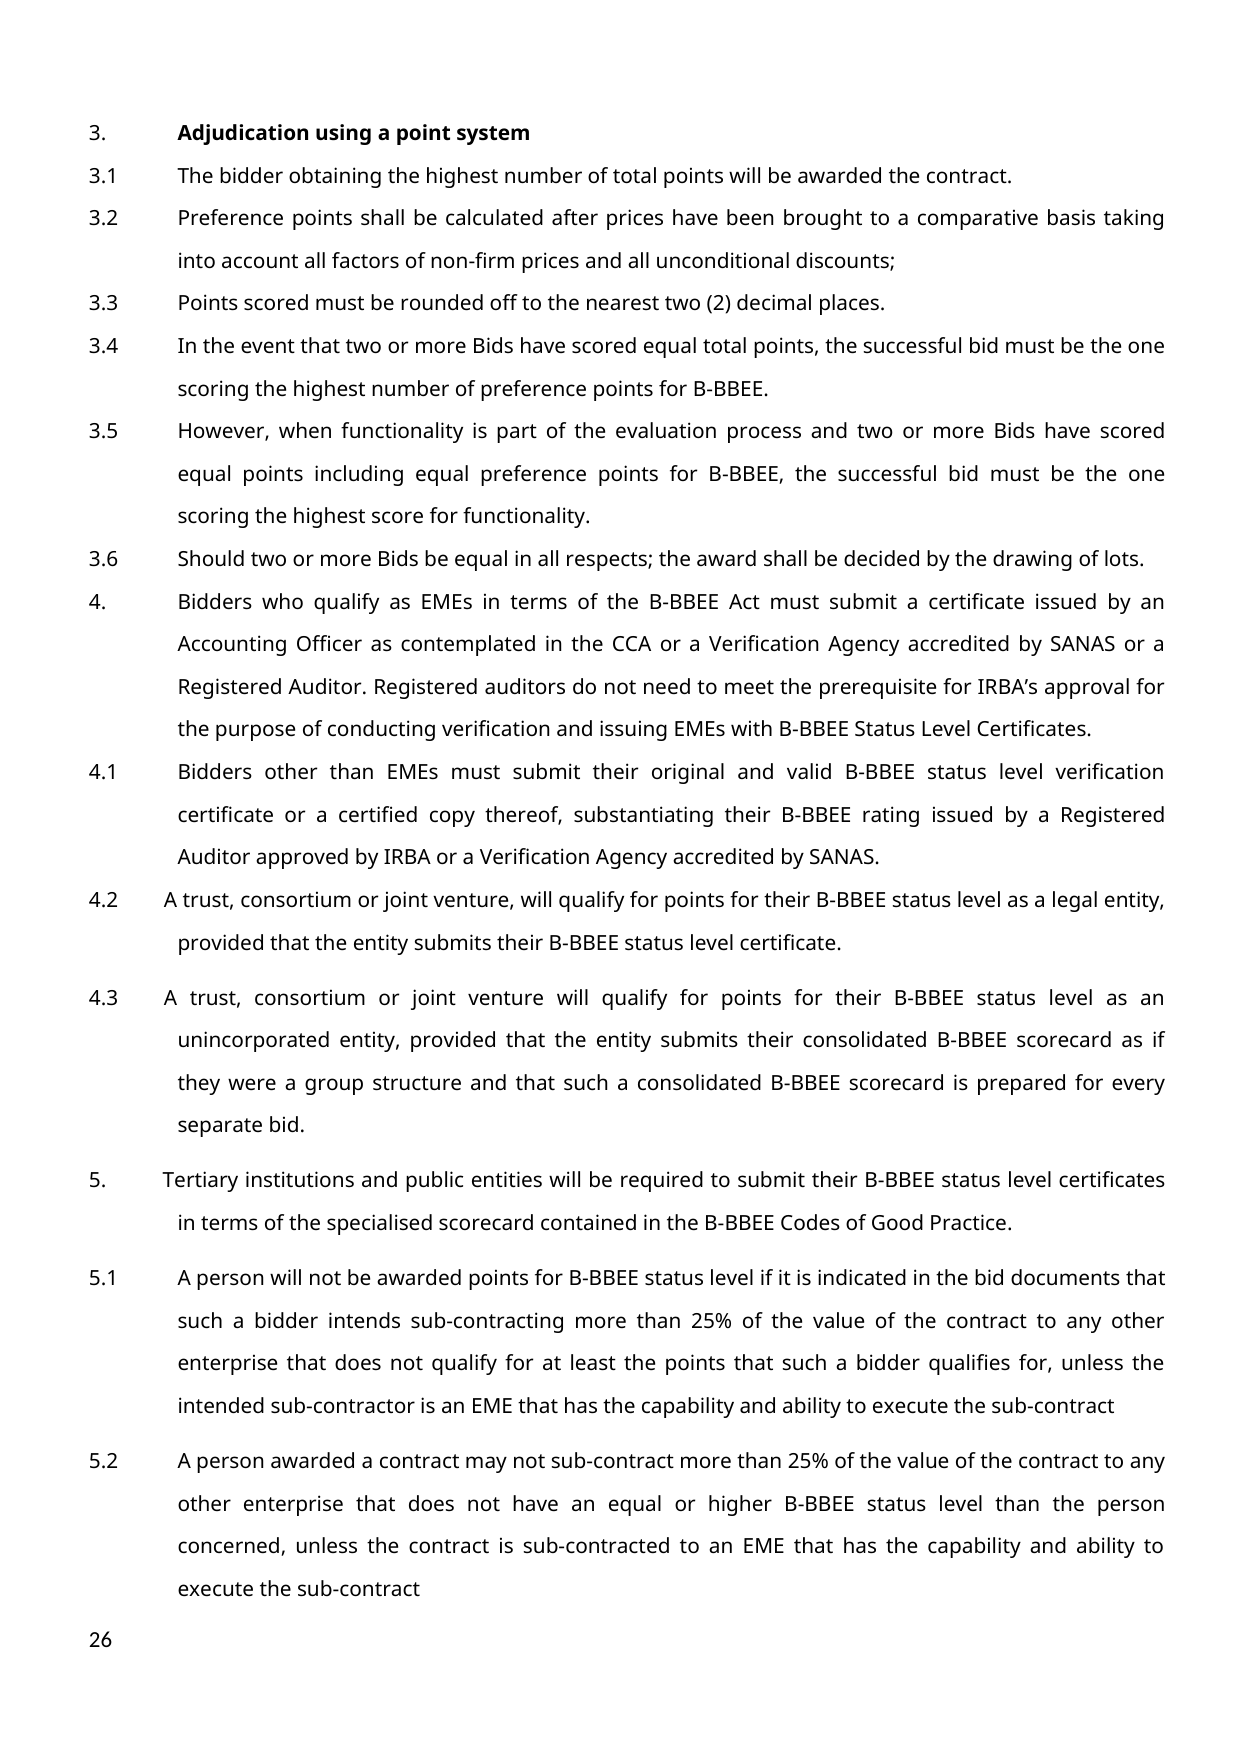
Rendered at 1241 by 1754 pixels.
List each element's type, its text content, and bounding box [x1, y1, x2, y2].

text 5.1 A person will not be awarded points for B-BBEE status level if it is indicated in the bid documents that such a bidder intends sub-contracting more than 25% of the value of the contract to any other enterprise that does not qualify for at least the points that such a bidder qualifies for, unless the intended sub-contractor is an EME that has the capability and ability to execute the sub-contract [89, 1263, 1166, 1419]
text 4.3 A trust, consortium or joint venture will qualify for points for their B-BBEE status level as an unincorporated entity, provided that the entity submits their consolidated B-BBEE scorecard as if they were a group structure and that such a consolidated B-BBEE scorecard is prepared for every separate bid. [89, 983, 1166, 1139]
text 4.1 Bidders other than EMEs must submit their original and valid B-BBEE status level verification certificate or a certified copy thereof, substantiating their B-BBEE rating issued by a Registered Auditor approved by IRBA or a Verification Agency accredited by SANAS. [89, 757, 1166, 871]
text 5.2 A person awarded a contract may not sub-contract more than 25% of the value of the contract to any other enterprise that does not have an equal or higher B-BBEE status level than the person concerned, unless the contract is sub-contracted to an EME that has the capability and ability to execute the sub-contract [89, 1446, 1166, 1602]
text 4.2 A trust, consortium or joint venture, will qualify for points for their B-BBEE status level as a legal entity, provided that the entity submits their B-BBEE status level certificate. [89, 885, 1166, 956]
text 5. Tertiary institutions and public entities will be required to submit their B-BBEE status level certificates in terms of the specialised scorecard contained in the B-BBEE Codes of Good Practice. [89, 1166, 1166, 1237]
text 3.2 Preference points shall be calculated after prices have been brought to a comparative basis taking into account all factors of non-firm prices and all unconditional discounts; [89, 203, 1166, 274]
text 3.6 Should two or more Bids be equal in all respects; the award shall be decided by the drawing of lots. [89, 544, 1166, 573]
text 3.5 However, when functionality is part of the evaluation process and two or more Bids have scored equal points including equal preference points for B-BBEE, the successful bid must be the one scoring the highest score for functionality. [89, 416, 1166, 530]
text 3.3 Points scored must be rounded off to the nearest two (2) decimal places. [89, 288, 1166, 317]
text 3. Adjudication using a point system [89, 118, 1166, 147]
text 3.1 The bidder obtaining the highest number of total points will be awarded the contract. [89, 161, 1166, 189]
text 3.4 In the event that two or more Bids have scored equal total points, the successful bid must be the one scoring the highest number of preference points for B-BBEE. [89, 331, 1166, 402]
text 4. Bidders who qualify as EMEs in terms of the B-BBEE Act must submit a certificate issued by an Accounting Officer as contemplated in the CCA or a Verification Agency accredited by SANAS or a Registered Auditor. Registered auditors do not need to meet the prerequisite for IRBA’s approval for the purpose of conducting verification and issuing EMEs with B-BBEE Status Level Certificates. [89, 587, 1166, 743]
